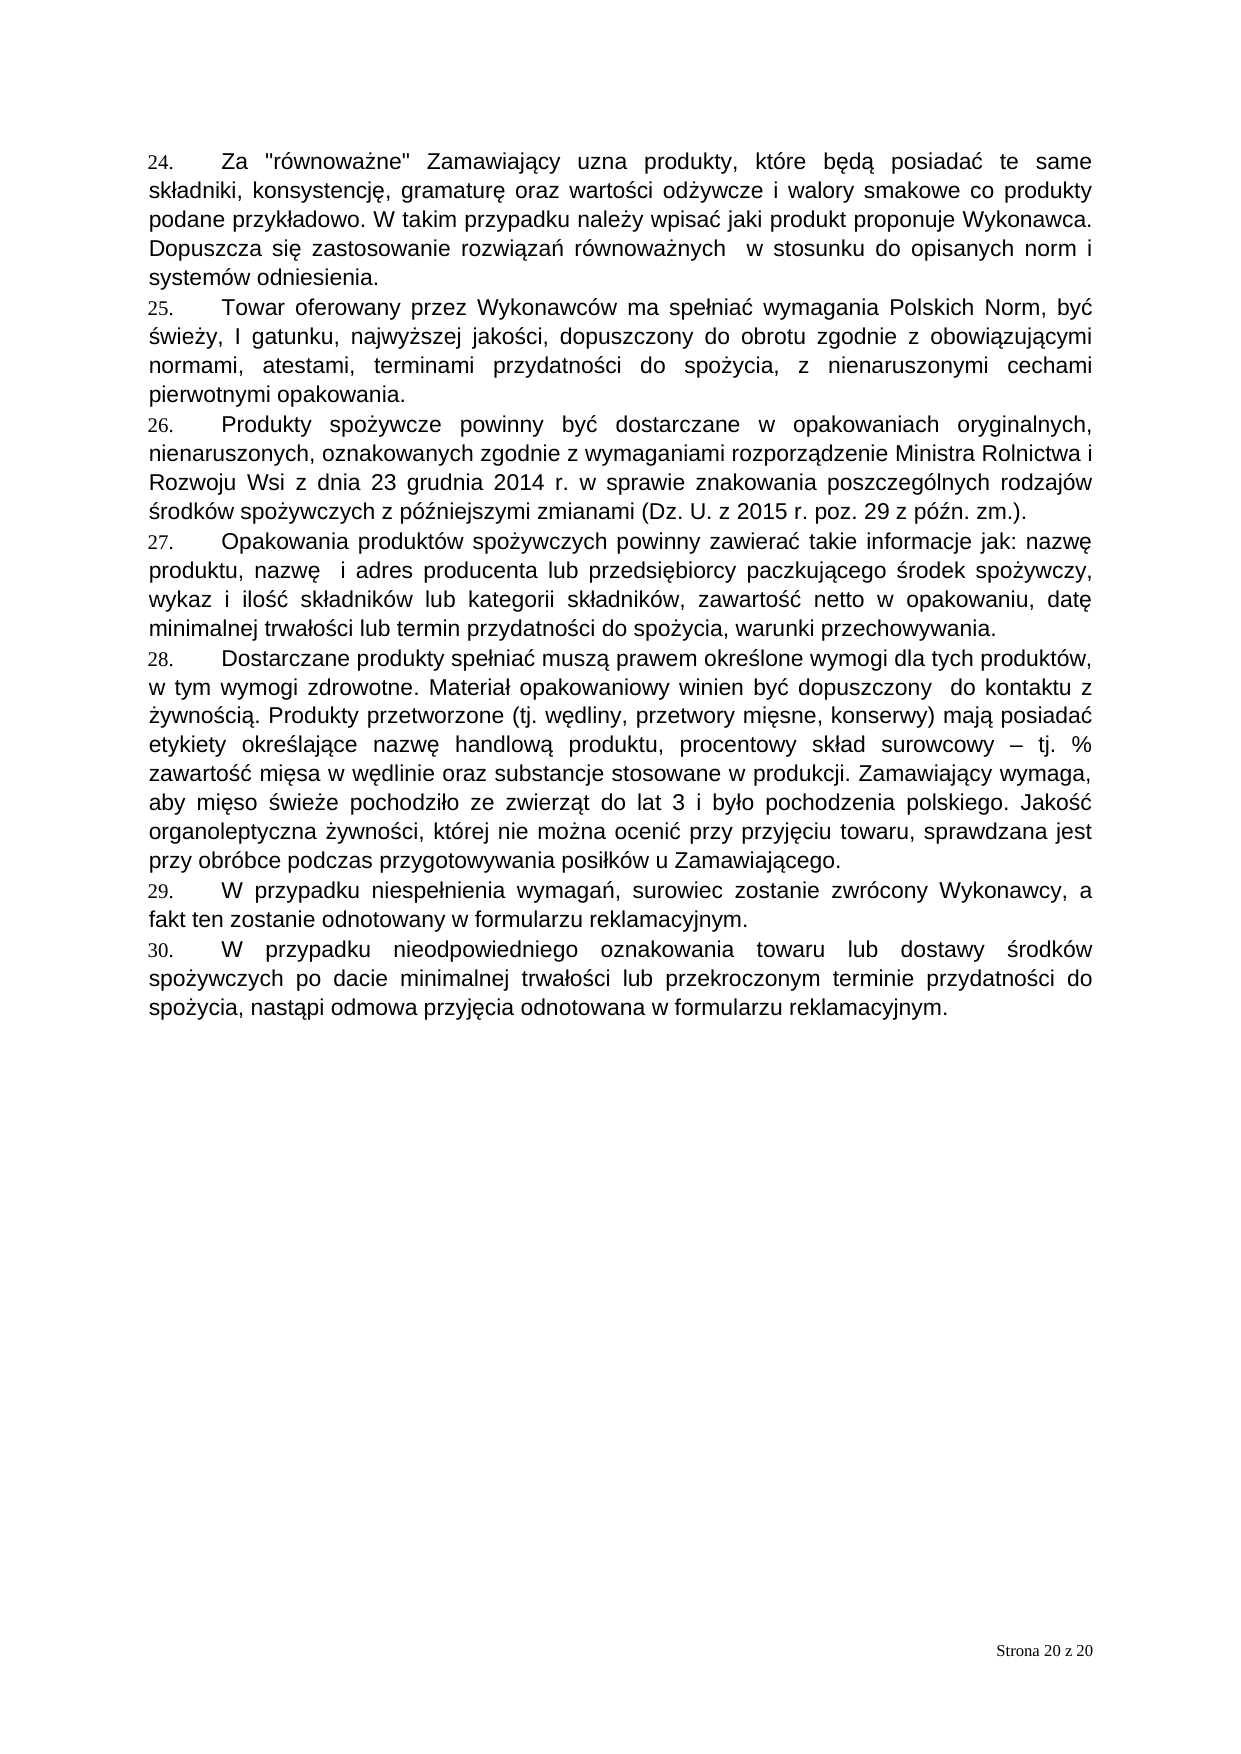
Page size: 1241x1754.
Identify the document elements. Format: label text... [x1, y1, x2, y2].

list W przypadku niespełnienia wymagań, surowiec zostanie zwrócony Wykonawcy, a fakt ten zostanie odnotowany w formularzu reklamacyjnym. [147, 877, 1093, 932]
list Za "równoważne" Zamawiający uzna produkty, które będą posiadać te same składniki, konsystencję, gramaturę oraz wartości odżywcze i walory smakowe co produkty podane przykładowo. W takim przypadku należy wpisać jaki produkt proponuje Wykonawca. Dopuszcza się zastosowanie rozwiązań równoważnych w stosunku do opisanych norm i systemów odniesienia. [147, 148, 1093, 290]
list Opakowania produktów spożywczych powinny zawierać takie informacje jak: nazwę produktu, nazwę i adres producenta lub przedsiębiorcy paczkującego środek spożywczy, wykaz i ilość składników lub kategorii składników, zawartość netto w opakowaniu, datę minimalnej trwałości lub termin przydatności do spożycia, warunki przechowywania. [147, 528, 1093, 641]
list W przypadku nieodpowiedniego oznakowania towaru lub dostawy środków spożywczych po dacie minimalnej trwałości lub przekroczonym terminie przydatności do spożycia, nastąpi odmowa przyjęcia odnotowana w formularzu reklamacyjnym. [147, 936, 1093, 1020]
list Produkty spożywcze powinny być dostarczane w opakowaniach oryginalnych, nienaruszonych, oznakowanych zgodnie z wymaganiami rozporządzenie Ministra Rolnictwa i Rozwoju Wsi z dnia 23 grudnia 2014 r. w sprawie znakowania poszczególnych rodzajów środków spożywczych z późniejszymi zmianami (Dz. U. z 2015 r. poz. 29 z późn. zm.). [147, 411, 1093, 524]
list Towar oferowany przez Wykonawców ma spełniać wymagania Polskich Norm, być świeży, I gatunku, najwyższej jakości, dopuszczony do obrotu zgodnie z obowiązującymi normami, atestami, terminami przydatności do spożycia, z nienaruszonymi cechami pierwotnymi opakowania. [147, 294, 1093, 407]
list Dostarczane produkty spełniać muszą prawem określone wymogi dla tych produktów, w tym wymogi zdrowotne. Materiał opakowaniowy winien być dopuszczony do kontaktu z żywnością. Produkty przetworzone (tj. wędliny, przetwory mięsne, konserwy) mają posiadać etykiety określające nazwę handlową produktu, procentowy skład surowcowy – tj. % zawartość mięsa w wędlinie oraz substancje stosowane w produkcji. Zamawiający wymaga, aby mięso świeże pochodziło ze zwierząt do lat 3 i było pochodzenia polskiego. Jakość organoleptyczna żywności, której nie można ocenić przy przyjęciu towaru, sprawdzana jest przy obróbce podczas przygotowywania posiłków u Zamawiającego. [147, 644, 1093, 873]
